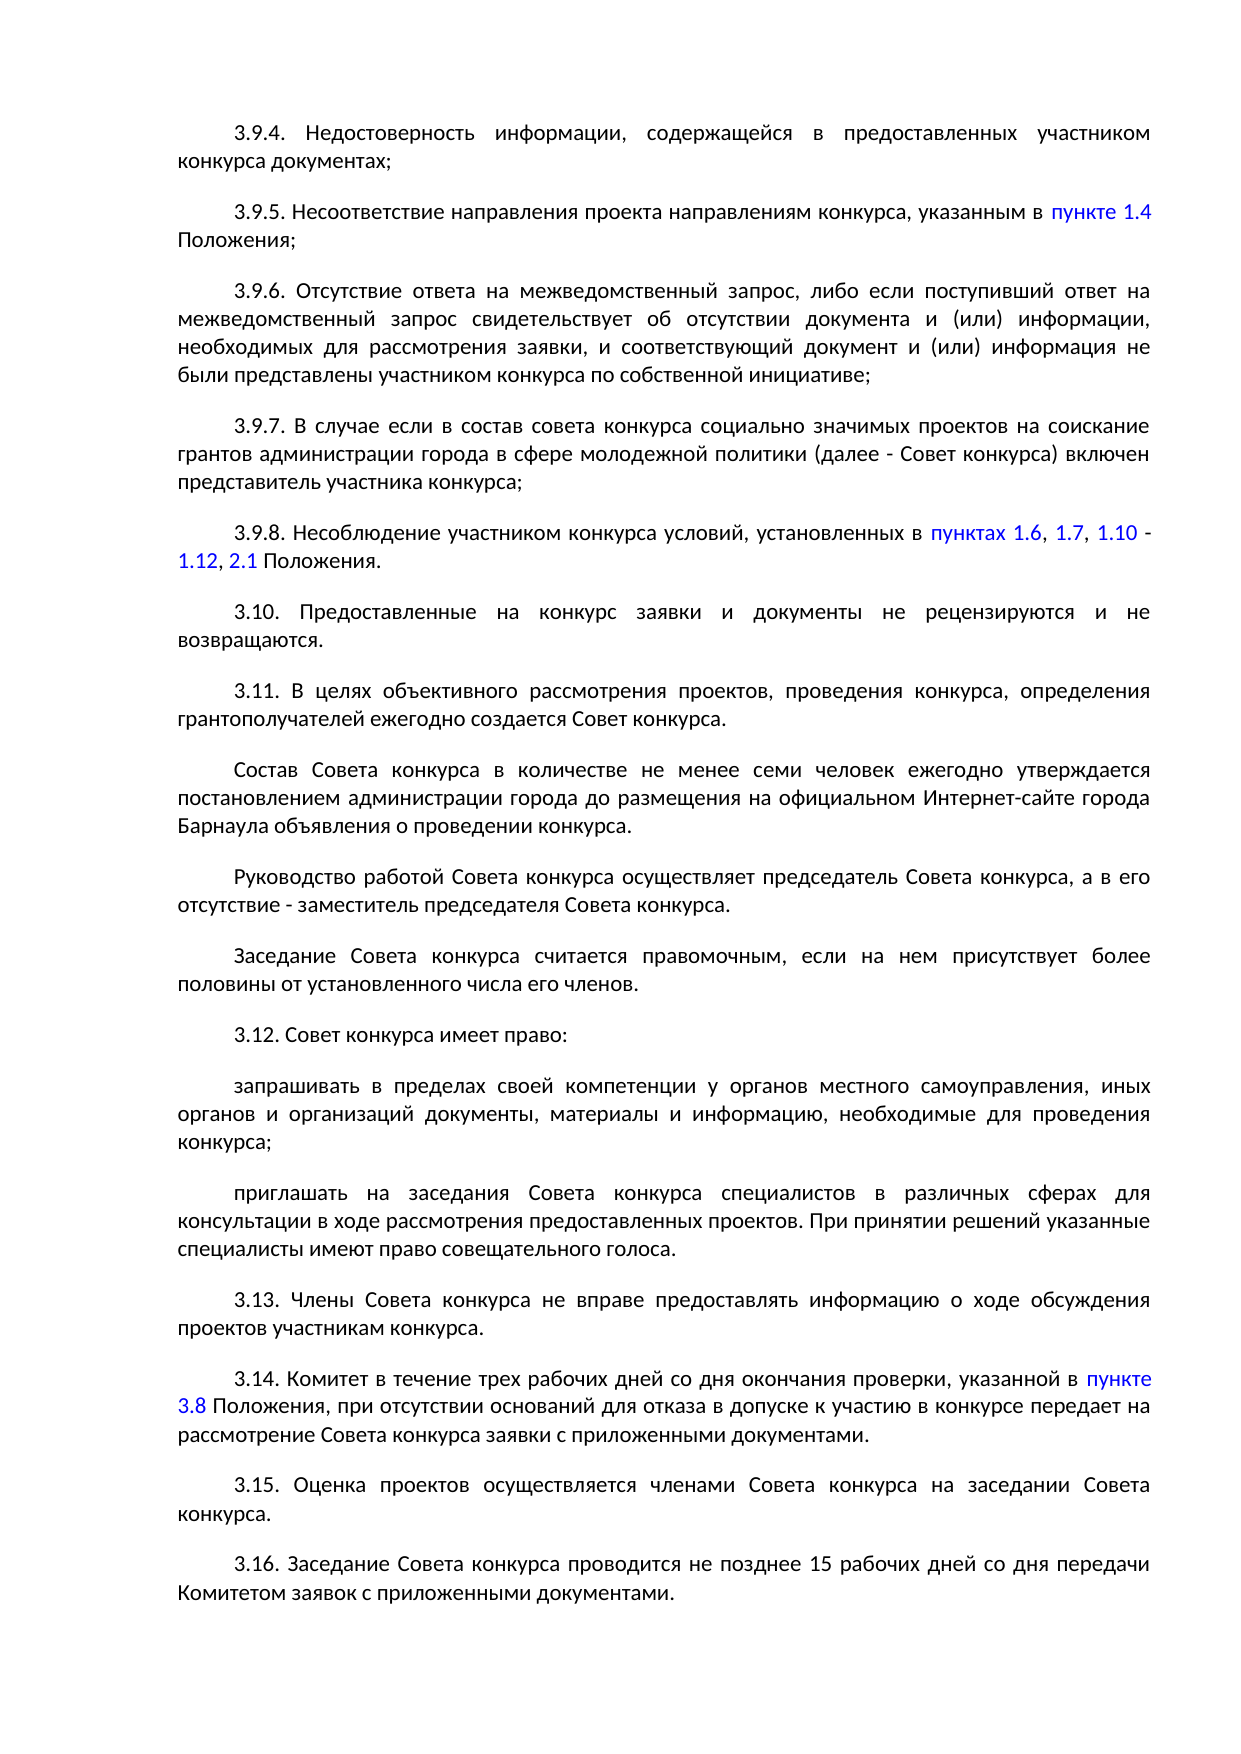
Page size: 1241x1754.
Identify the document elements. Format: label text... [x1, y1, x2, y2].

text приглашать на заседания Совета конкурса специалистов в различных сферах для консультации в ходе рассмотрения предоставленных проектов. При принятии решений указанные специалисты имеют право совещательного голоса. [177, 1178, 1152, 1262]
text Руководство работой Совета конкурса осуществляет председатель Совета конкурса, а в его отсутствие - заместитель председателя Совета конкурса. [177, 862, 1152, 918]
text запрашивать в пределах своей компетенции у органов местного самоуправления, иных органов и организаций документы, материалы и информацию, необходимые для проведения конкурса; [177, 1071, 1152, 1155]
text 3.11. В целях объективного рассмотрения проектов, проведения конкурса, определения грантополучателей ежегодно создается Совет конкурса. [177, 676, 1152, 732]
text 3.16. Заседание Совета конкурса проводится не позднее 15 рабочих дней со дня передачи Комитетом заявок с приложенными документами. [177, 1549, 1152, 1606]
text 3.12. Совет конкурса имеет право: [177, 1020, 1152, 1048]
text 3.14. Комитет в течение трех рабочих дней со дня окончания проверки, указанной в пункте 3.8 Положения, при отсутствии оснований для отказа в допуске к участию в конкурсе передает на рассмотрение Совета конкурса заявки с приложенными документами. [177, 1364, 1152, 1448]
text 3.10. Предоставленные на конкурс заявки и документы не рецензируются и не возвращаются. [177, 597, 1152, 653]
text 3.9.5. Несоответствие направления проекта направлениям конкурса, указанным в пункте 1.4 Положения; [177, 197, 1152, 253]
text 3.9.4. Недостоверность информации, содержащейся в предоставленных участником конкурса документах; [177, 118, 1152, 174]
text 3.9.8. Несоблюдение участником конкурса условий, установленных в пунктах 1.6, 1.7, 1.10 - 1.12, 2.1 Положения. [177, 518, 1152, 574]
text 3.15. Оценка проектов осуществляется членами Совета конкурса на заседании Совета конкурса. [177, 1471, 1152, 1527]
text 3.9.7. В случае если в состав совета конкурса социально значимых проектов на соискание грантов администрации города в сфере молодежной политики (далее - Совет конкурса) включен представитель участника конкурса; [177, 411, 1152, 495]
text Заседание Совета конкурса считается правомочным, если на нем присутствует более половины от установленного числа его членов. [177, 941, 1152, 997]
text 3.13. Члены Совета конкурса не вправе предоставлять информацию о ходе обсуждения проектов участникам конкурса. [177, 1285, 1152, 1341]
text Состав Совета конкурса в количестве не менее семи человек ежегодно утверждается постановлением администрации города до размещения на официальном Интернет-сайте города Барнаула объявления о проведении конкурса. [177, 755, 1152, 839]
text 3.9.6. Отсутствие ответа на межведомственный запрос, либо если поступивший ответ на межведомственный запрос свидетельствует об отсутствии документа и (или) информации, необходимых для рассмотрения заявки, и соответствующий документ и (или) информация не были представлены участником конкурса по собственной инициативе; [177, 276, 1152, 388]
